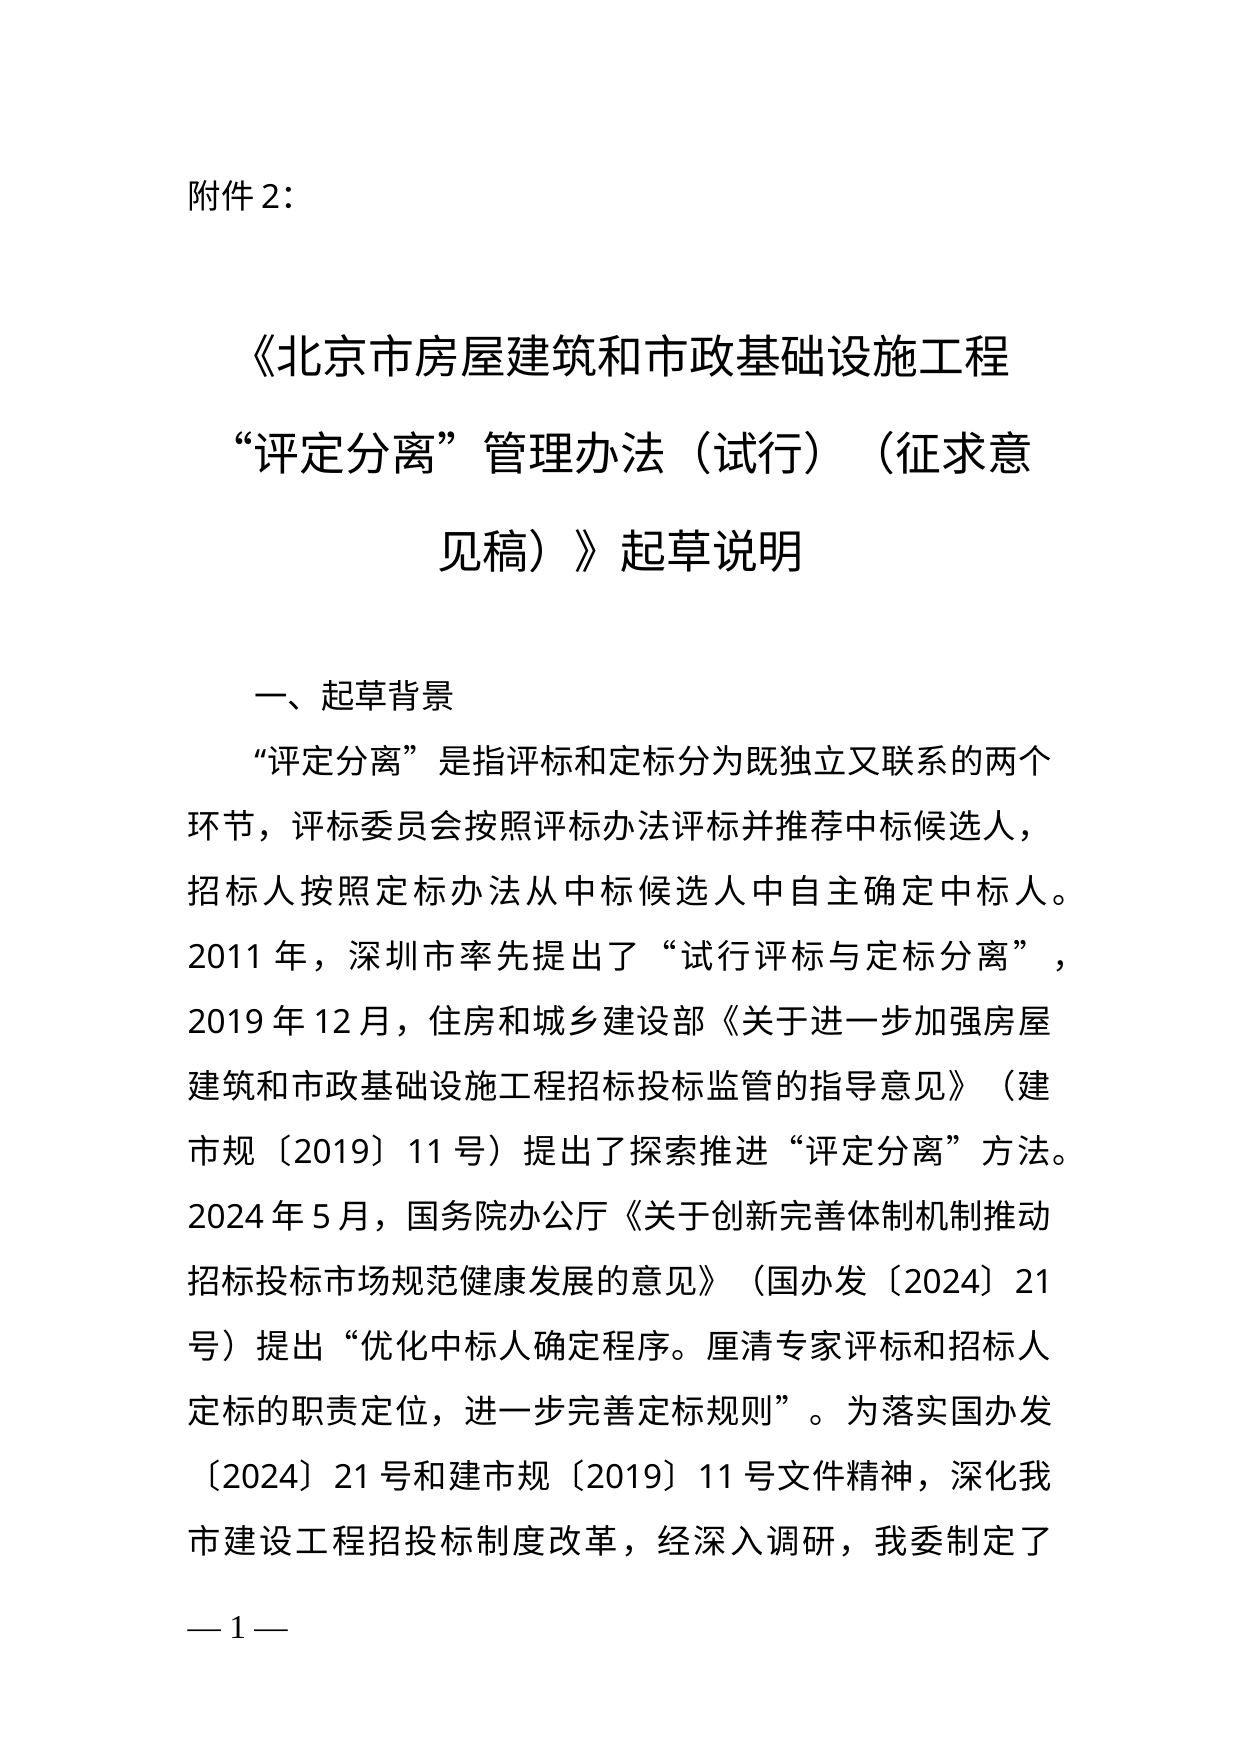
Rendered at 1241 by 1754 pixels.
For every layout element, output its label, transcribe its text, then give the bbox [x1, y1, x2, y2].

text 附件2： [187, 162, 1053, 227]
text 《北京市房屋建筑和市政基础设施工程“评定分离”管理办法（试行）（征求意见稿）》起草说明 [187, 304, 1053, 597]
text 一、起草背景 [187, 662, 1053, 727]
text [187, 727, 1053, 1572]
